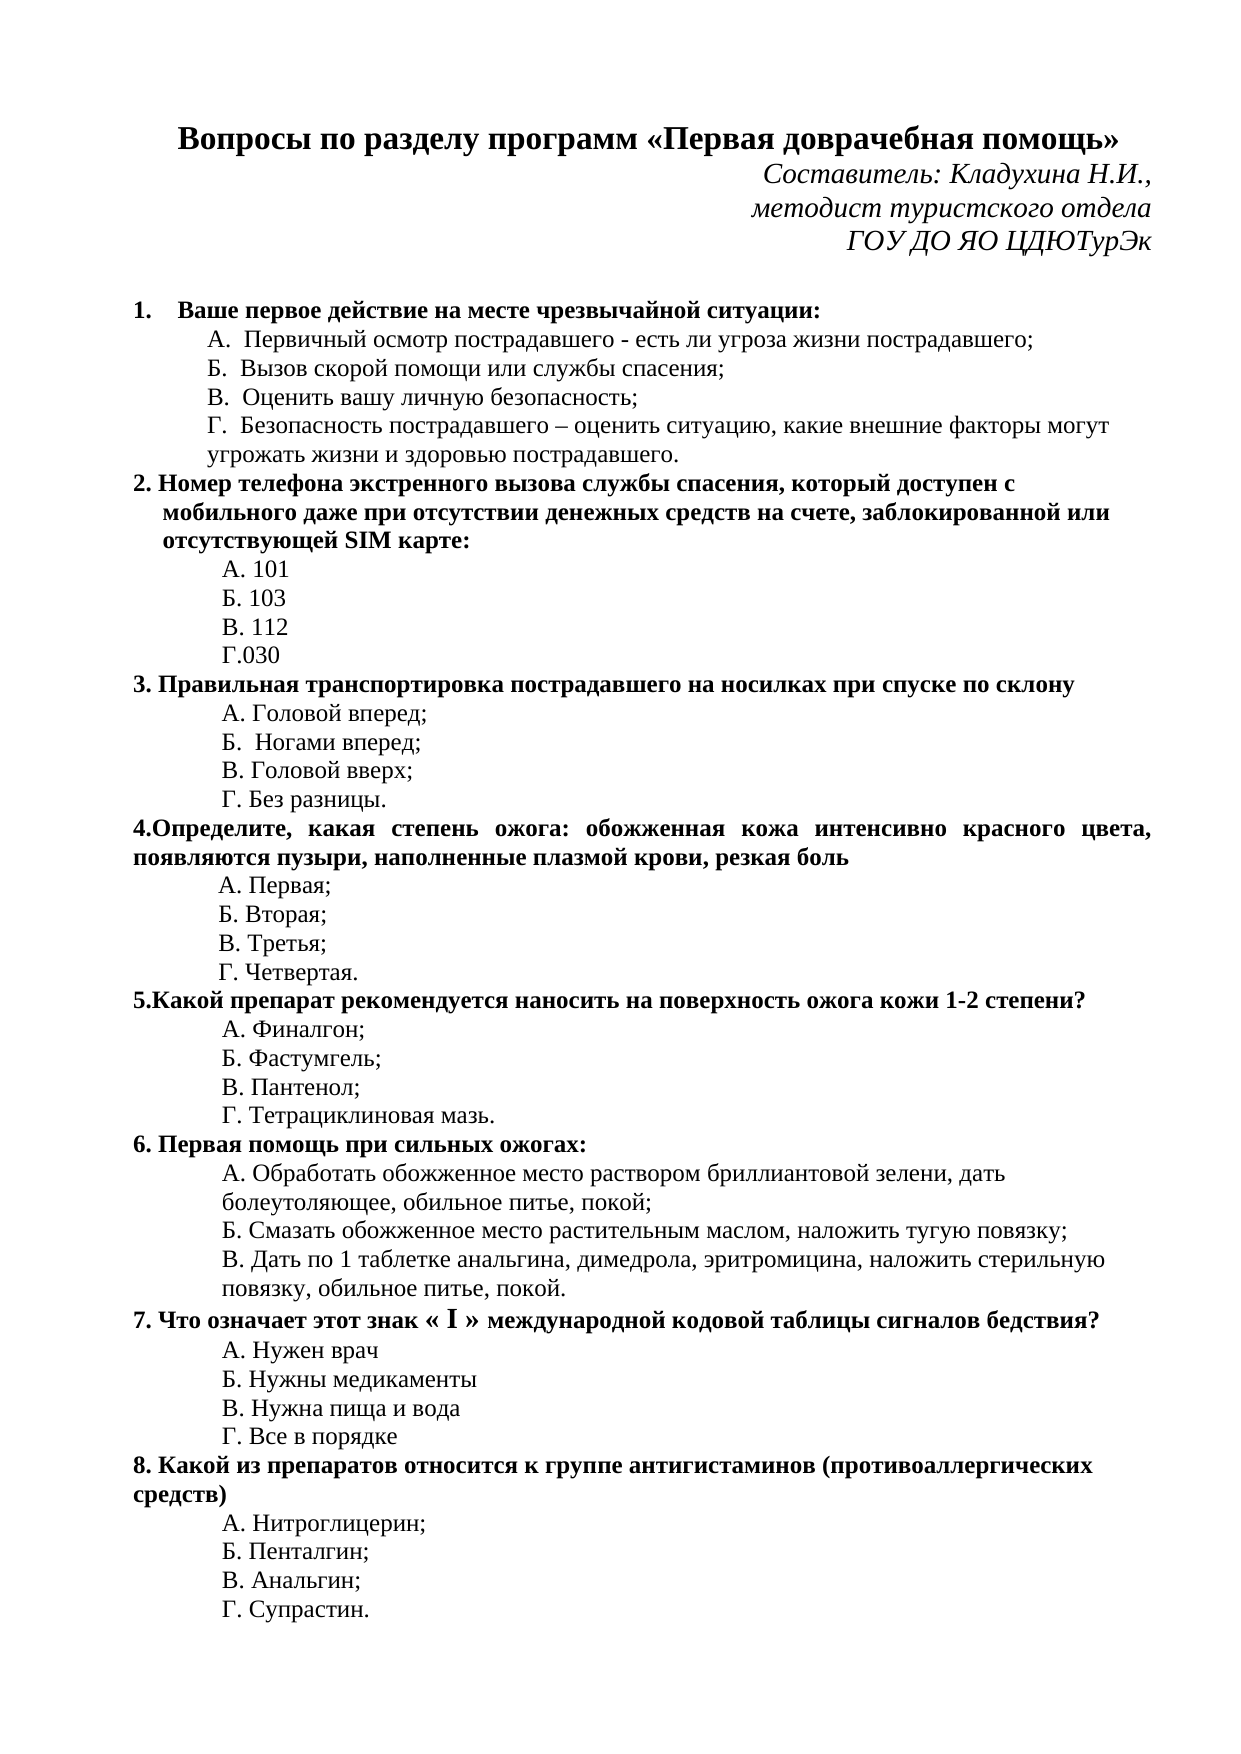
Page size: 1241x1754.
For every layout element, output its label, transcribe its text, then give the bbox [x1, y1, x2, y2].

text Г. Безопасность пострадавшего – оценить ситуацию, какие внешние факторы могут угрожать жизни и здоровью пострадавшего. [207, 410, 1152, 468]
text В. Оценить вашу личную безопасность; [207, 382, 1152, 410]
text Б. Пенталгин; [222, 1536, 1152, 1565]
text В. Нужна пища и вода [222, 1393, 1152, 1421]
text Б. Ногами вперед; [221, 727, 1152, 755]
text А. Головой вперед; [221, 698, 1152, 727]
text В. Дать по 1 таблетке анальгина, димедрола, эритромицина, наложить стерильную повязку, обильное питье, покой. [222, 1244, 1152, 1302]
text В. Третья; [218, 928, 1152, 957]
text 2. Номер телефона экстренного вызова службы спасения, который доступен с мобильного даже при отсутствии денежных средств на счете, заблокированной или отсутствующей SIM карте: [133, 468, 1152, 554]
text А. Первичный осмотр пострадавшего - есть ли угроза жизни пострадавшего; [207, 324, 1196, 353]
text Г.030 [222, 640, 1152, 669]
text А. 101 [222, 554, 1152, 583]
text Г. Все в порядке [222, 1421, 1152, 1450]
text 4.Определите, какая степень ожога: обожженная кожа интенсивно красного цвета, появляются пузыри, наполненные плазмой крови, резкая боль [133, 813, 1152, 870]
list Ваше первое действие на месте чрезвычайной ситуации: [133, 295, 1152, 324]
text методист туристского отдела [177, 190, 1152, 223]
text 7. Что означает этот знак « I » международной кодовой таблицы сигналов бедствия? [133, 1302, 1152, 1335]
text В. 112 [222, 612, 1152, 640]
text 8. Какой из препаратов относится к группе антигистаминов (противоаллергических средств) [133, 1450, 1152, 1508]
text 3. Правильная транспортировка пострадавшего на носилках при спуске по склону [133, 669, 1152, 698]
text А. Первая; [218, 870, 1152, 899]
text А. Нитроглицерин; [222, 1508, 1152, 1536]
text Г. Супрастин. [222, 1594, 1152, 1623]
text В. Анальгин; [222, 1565, 1152, 1594]
text В. Пантенол; [221, 1072, 1152, 1100]
text ГОУ ДО ЯО ЦДЮТурЭк [177, 223, 1152, 257]
text Г. Тетрациклиновая мазь. 6. Первая помощь при сильных ожогах: [133, 1100, 1152, 1158]
text Б. Нужны медикаменты [222, 1364, 1152, 1393]
text Б. 103 [222, 583, 1152, 612]
text В. Головой вверх; [221, 755, 1152, 784]
text А. Финалгон; [222, 1014, 1152, 1043]
text Б. Смазать обожженное место растительным маслом, наложить тугую повязку; [222, 1215, 1152, 1244]
text Б. Вызов скорой помощи или службы спасения; [207, 353, 1152, 382]
text А. Обработать обожженное место раствором бриллиантовой зелени, дать болеутоляющее, обильное питье, покой; [222, 1158, 1152, 1215]
text Б. Фастумгель; [221, 1043, 1152, 1072]
text 5.Какой препарат рекомендуется наносить на поверхность ожога кожи 1-2 степени? [133, 985, 1152, 1014]
text Составитель: Кладухина Н.И., [177, 156, 1152, 190]
text Вопросы по разделу программ «Первая доврачебная помощь» [177, 118, 1152, 156]
text А. Нужен врач [222, 1335, 1152, 1364]
text Г. Без разницы. [221, 784, 1152, 813]
text Б. Вторая; [218, 899, 1152, 928]
text Г. Четвертая. [218, 957, 1152, 985]
